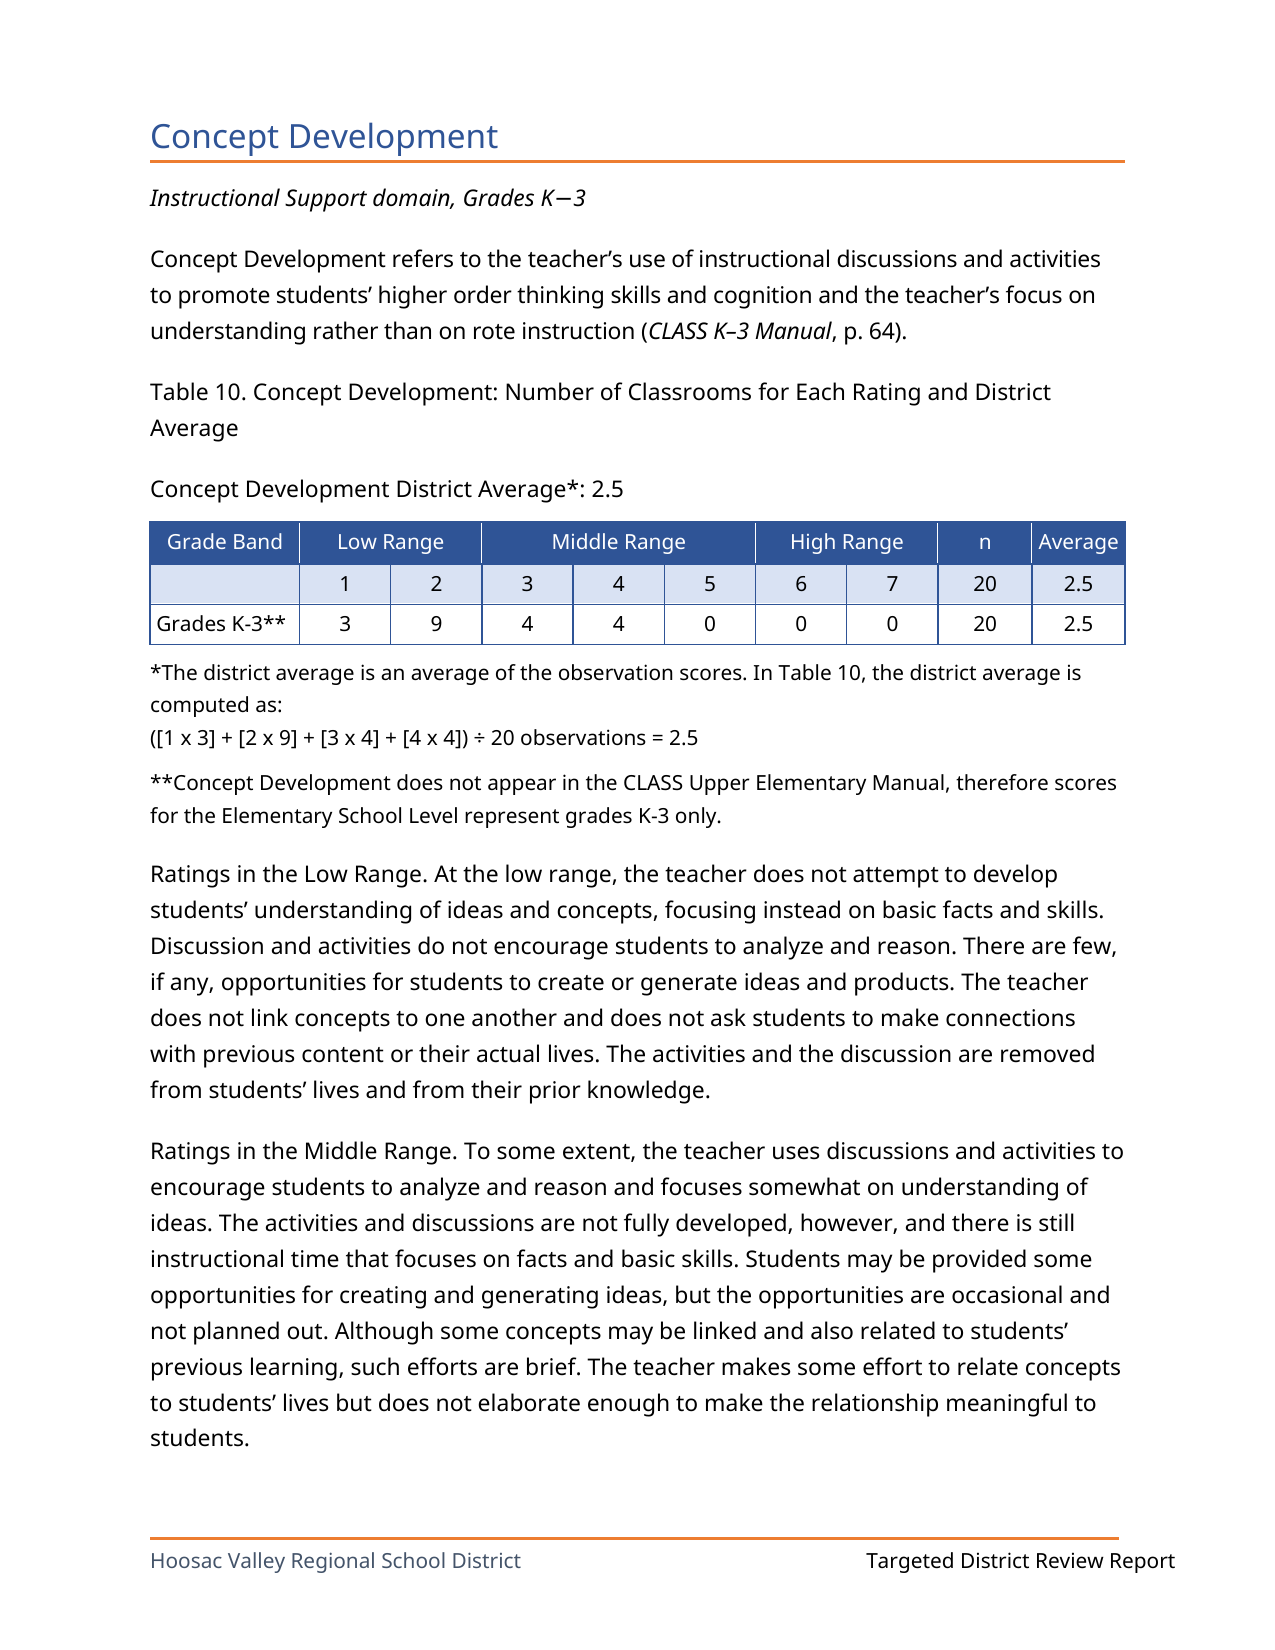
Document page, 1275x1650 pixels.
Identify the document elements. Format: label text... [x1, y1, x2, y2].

table_cell 4 [574, 605, 664, 644]
table_cell 0 [756, 605, 846, 644]
table_cell 6 [756, 565, 846, 603]
table_header n [938, 523, 1031, 563]
text Ratings in the Low Range. At the low range, the teacher does not attempt to develop students’ understanding of ideas and concepts, focusing instead on basic facts and skills. Discussion and activities do not encourage students to analyze and reason. There are few, if any, opportunities for students to create or generate ideas and products. The teacher does not link concepts to one another and does not ask students to make connections with previous content or their actual lives. The activities and the discussion are removed from students’ lives and from their prior knowledge. [150, 858, 1125, 1105]
table_cell 2 [391, 565, 481, 603]
text Ratings in the Middle Range. To some extent, the teacher uses discussions and activities to encourage students to analyze and reason and focuses somewhat on understanding of ideas. The activities and discussions are not fully developed, however, and there is still instructional time that focuses on facts and basic skills. Students may be provided some opportunities for creating and generating ideas, but the opportunities are occasional and not planned out. Although some concepts may be linked and also related to students’ previous learning, such efforts are brief. The teacher makes some effort to relate concepts to students’ lives but does not elaborate enough to make the relationship meaningful to students. [150, 1135, 1125, 1454]
text Concept Development District Average*: 2.5 [150, 473, 1125, 504]
table_header Average [1032, 523, 1124, 563]
table_header Low Range [300, 523, 481, 563]
table_cell 2.5 [1033, 565, 1124, 603]
table_header Grade Band [151, 523, 299, 563]
table_cell 20 [939, 565, 1031, 603]
table_cell 2.5 [1033, 605, 1124, 644]
subtitle Concept Development [150, 112, 1125, 160]
title Table 10. Concept Development: Number of Classrooms for Each Rating and District Average [150, 376, 1125, 443]
table_cell 4 [574, 565, 664, 603]
table_cell Grades K-3** [151, 605, 299, 644]
table_cell 9 [391, 605, 481, 644]
table_cell 4 [483, 605, 572, 644]
table_header Middle Range [482, 523, 755, 563]
table_cell [151, 565, 299, 603]
table_cell 7 [847, 565, 937, 603]
text Concept Development refers to the teacher’s use of instructional discussions and activities to promote students’ higher order thinking skills and cognition and the teacher’s focus on understanding rather than on rote instruction (CLASS K–3 Manual, p. 64). [150, 243, 1125, 346]
table_cell 5 [665, 565, 755, 603]
table_cell 3 [300, 605, 390, 644]
table_cell 0 [665, 605, 755, 644]
text *The district average is an average of the observation scores. In Table 10, the district average is computed as: ([1 x 3] + [2 x 9] + [3 x 4] + [4 x 4]) ÷ 20 observations = 2.5 [150, 658, 1125, 751]
table_cell 1 [300, 565, 390, 603]
table_cell 0 [847, 605, 937, 644]
table_cell 3 [483, 565, 572, 603]
text Instructional Support domain, Grades K−3 [150, 182, 1125, 214]
table_cell 20 [939, 605, 1031, 644]
table_header High Range [756, 523, 937, 563]
text **Concept Development does not appear in the CLASS Upper Elementary Manual, therefore scores for the Elementary School Level represent grades K-3 only. [150, 768, 1125, 829]
